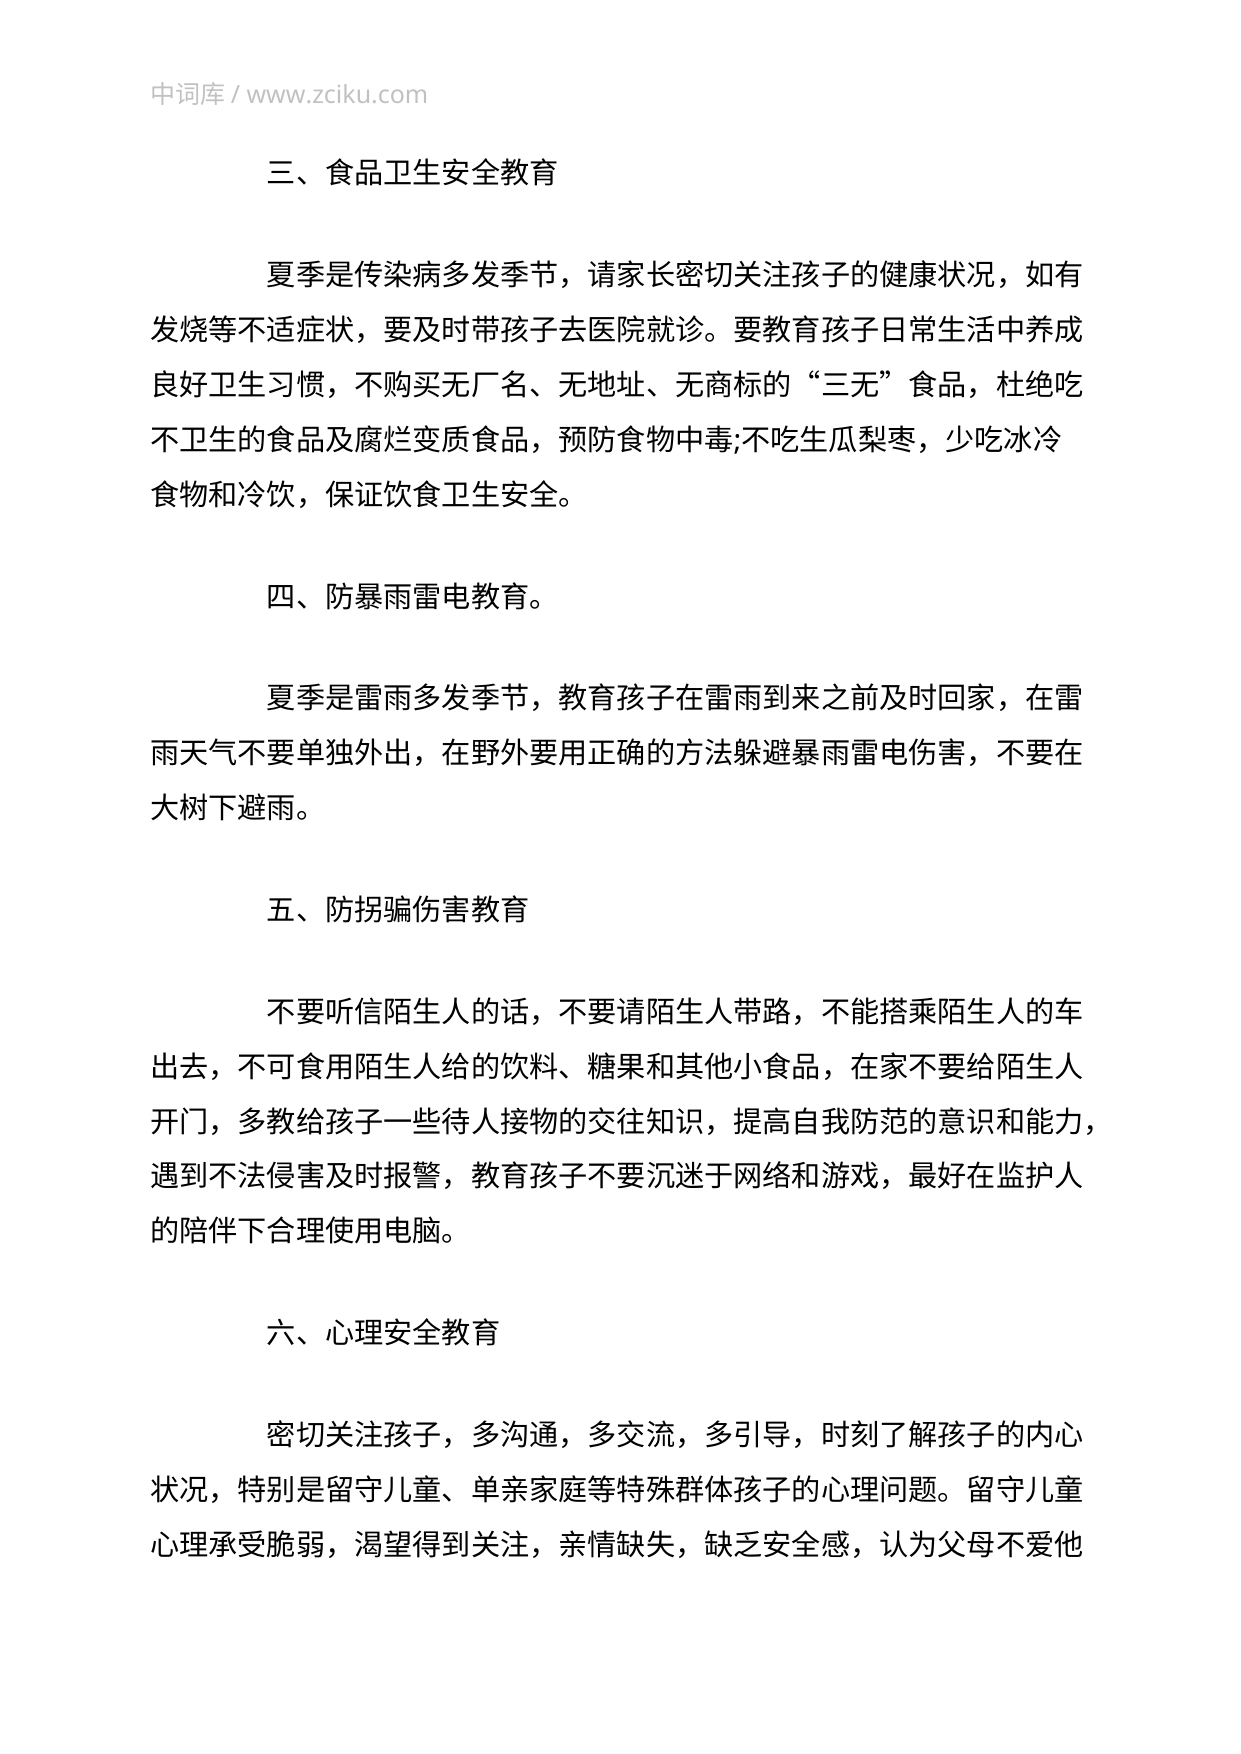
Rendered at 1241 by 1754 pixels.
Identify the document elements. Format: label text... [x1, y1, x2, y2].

text 夏季是传染病多发季节，请家长密切关注孩子的健康状况，如有发烧等不适症状，要及时带孩子去医院就诊。要教育孩子日常生活中养成良好卫生习惯，不购买无厂名、无地址、无商标的“三无”食品，杜绝吃不卫生的食品及腐烂变质食品，预防食物中毒;不吃生瓜梨枣，少吃冰冷食物和冷饮，保证饮食卫生安全。 [150, 252, 1090, 514]
text 六、心理安全教育 [150, 1310, 1090, 1352]
text 不要听信陌生人的话，不要请陌生人带路，不能搭乘陌生人的车出去，不可食用陌生人给的饮料、糖果和其他小食品，在家不要给陌生人开门，多教给孩子一些待人接物的交往知识，提高自我防范的意识和能力，遇到不法侵害及时报警，教育孩子不要沉迷于网络和游戏，最好在监护人的陪伴下合理使用电脑。 [150, 988, 1090, 1250]
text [150, 1411, 1090, 1563]
text 夏季是雷雨多发季节，教育孩子在雷雨到来之前及时回家，在雷雨天气不要单独外出，在野外要用正确的方法躲避暴雨雷电伤害，不要在大树下避雨。 [150, 675, 1090, 827]
text 四、防暴雨雷电教育。 [150, 573, 1090, 616]
text 三、食品卫生安全教育 [150, 150, 1090, 192]
text 五、防拐骗伤害教育 [150, 887, 1090, 929]
